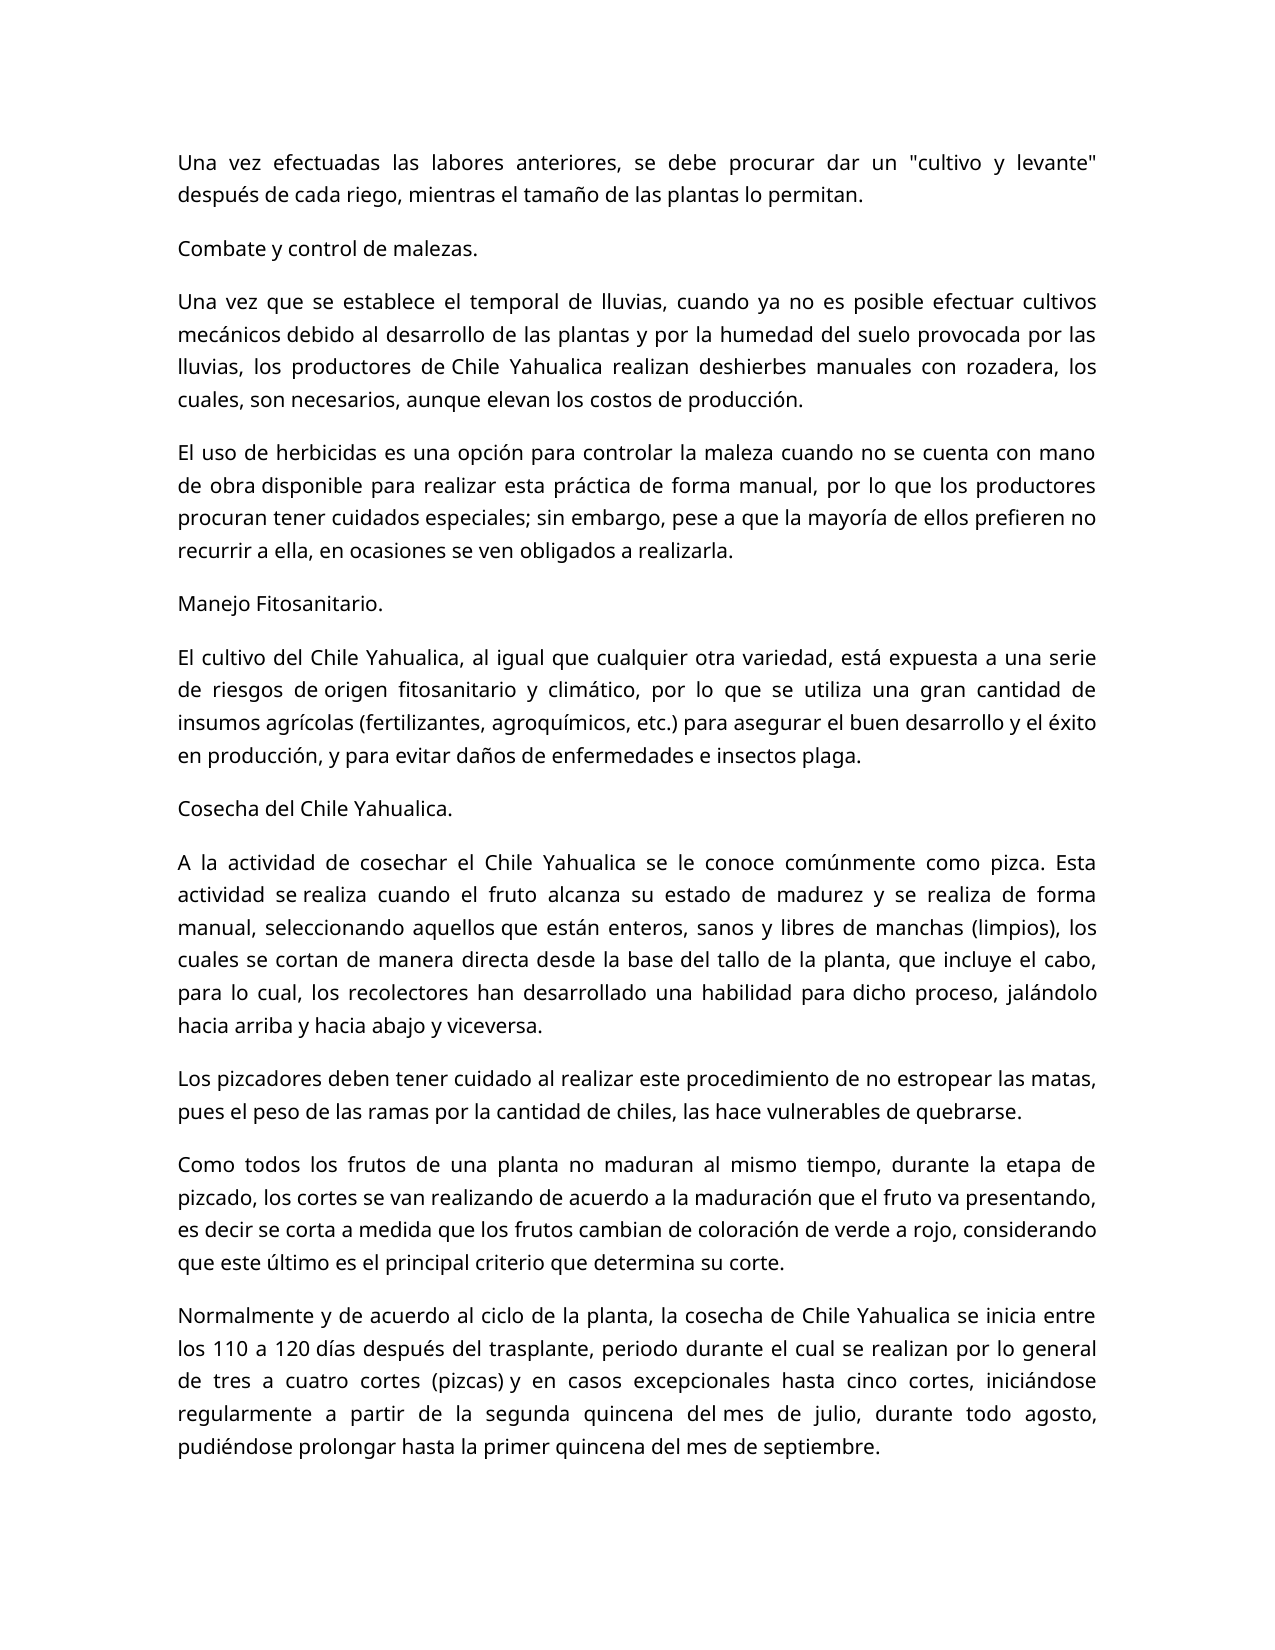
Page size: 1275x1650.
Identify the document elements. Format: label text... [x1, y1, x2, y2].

text Normalmente y de acuerdo al ciclo de la planta, la cosecha de Chile Yahualica se inicia entre los 110 a 120 días después del trasplante, periodo durante el cual se realizan por lo general de tres a cuatro cortes (pizcas) y en casos excepcionales hasta cinco cortes, iniciándose regularmente a partir de la segunda quincena del mes de julio, durante todo agosto, pudiéndose prolongar hasta la primer quincena del mes de septiembre. [177, 1301, 1098, 1460]
text Combate y control de malezas. [177, 234, 1098, 262]
text Manejo Fitosanitario. [177, 589, 1098, 618]
text A la actividad de cosechar el Chile Yahualica se le conoce comúnmente como pizca. Esta actividad se realiza cuando el fruto alcanza su estado de madurez y se realiza de forma manual, seleccionando aquellos que están enteros, sanos y libres de manchas (limpios), los cuales se cortan de manera directa desde la base del tallo de la planta, que incluye el cabo, para lo cual, los recolectores han desarrollado una habilidad para dicho proceso, jalándolo hacia arriba y hacia abajo y viceversa. [177, 848, 1098, 1039]
text Cosecha del Chile Yahualica. [177, 794, 1098, 823]
text El cultivo del Chile Yahualica, al igual que cualquier otra variedad, está expuesta a una serie de riesgos de origen fitosanitario y climático, por lo que se utiliza una gran cantidad de insumos agrícolas (fertilizantes, agroquímicos, etc.) para asegurar el buen desarrollo y el éxito en producción, y para evitar daños de enfermedades e insectos plaga. [177, 643, 1098, 769]
text El uso de herbicidas es una opción para controlar la maleza cuando no se cuenta con mano de obra disponible para realizar esta práctica de forma manual, por lo que los productores procuran tener cuidados especiales; sin embargo, pese a que la mayoría de ellos prefieren no recurrir a ella, en ocasiones se ven obligados a realizarla. [177, 438, 1098, 564]
text Los pizcadores deben tener cuidado al realizar este procedimiento de no estropear las matas, pues el peso de las ramas por la cantidad de chiles, las hace vulnerables de quebrarse. [177, 1064, 1098, 1125]
text Una vez que se establece el temporal de lluvias, cuando ya no es posible efectuar cultivos mecánicos debido al desarrollo de las plantas y por la humedad del suelo provocada por las lluvias, los productores de Chile Yahualica realizan deshierbes manuales con rozadera, los cuales, son necesarios, aunque elevan los costos de producción. [177, 287, 1098, 413]
text Como todos los frutos de una planta no maduran al mismo tiempo, durante la etapa de pizcado, los cortes se van realizando de acuerdo a la maduración que el fruto va presentando, es decir se corta a medida que los frutos cambian de coloración de verde a rojo, considerando que este último es el principal criterio que determina su corte. [177, 1150, 1098, 1276]
text Una vez efectuadas las labores anteriores, se debe procurar dar un "cultivo y levante" después de cada riego, mientras el tamaño de las plantas lo permitan. [177, 148, 1098, 209]
